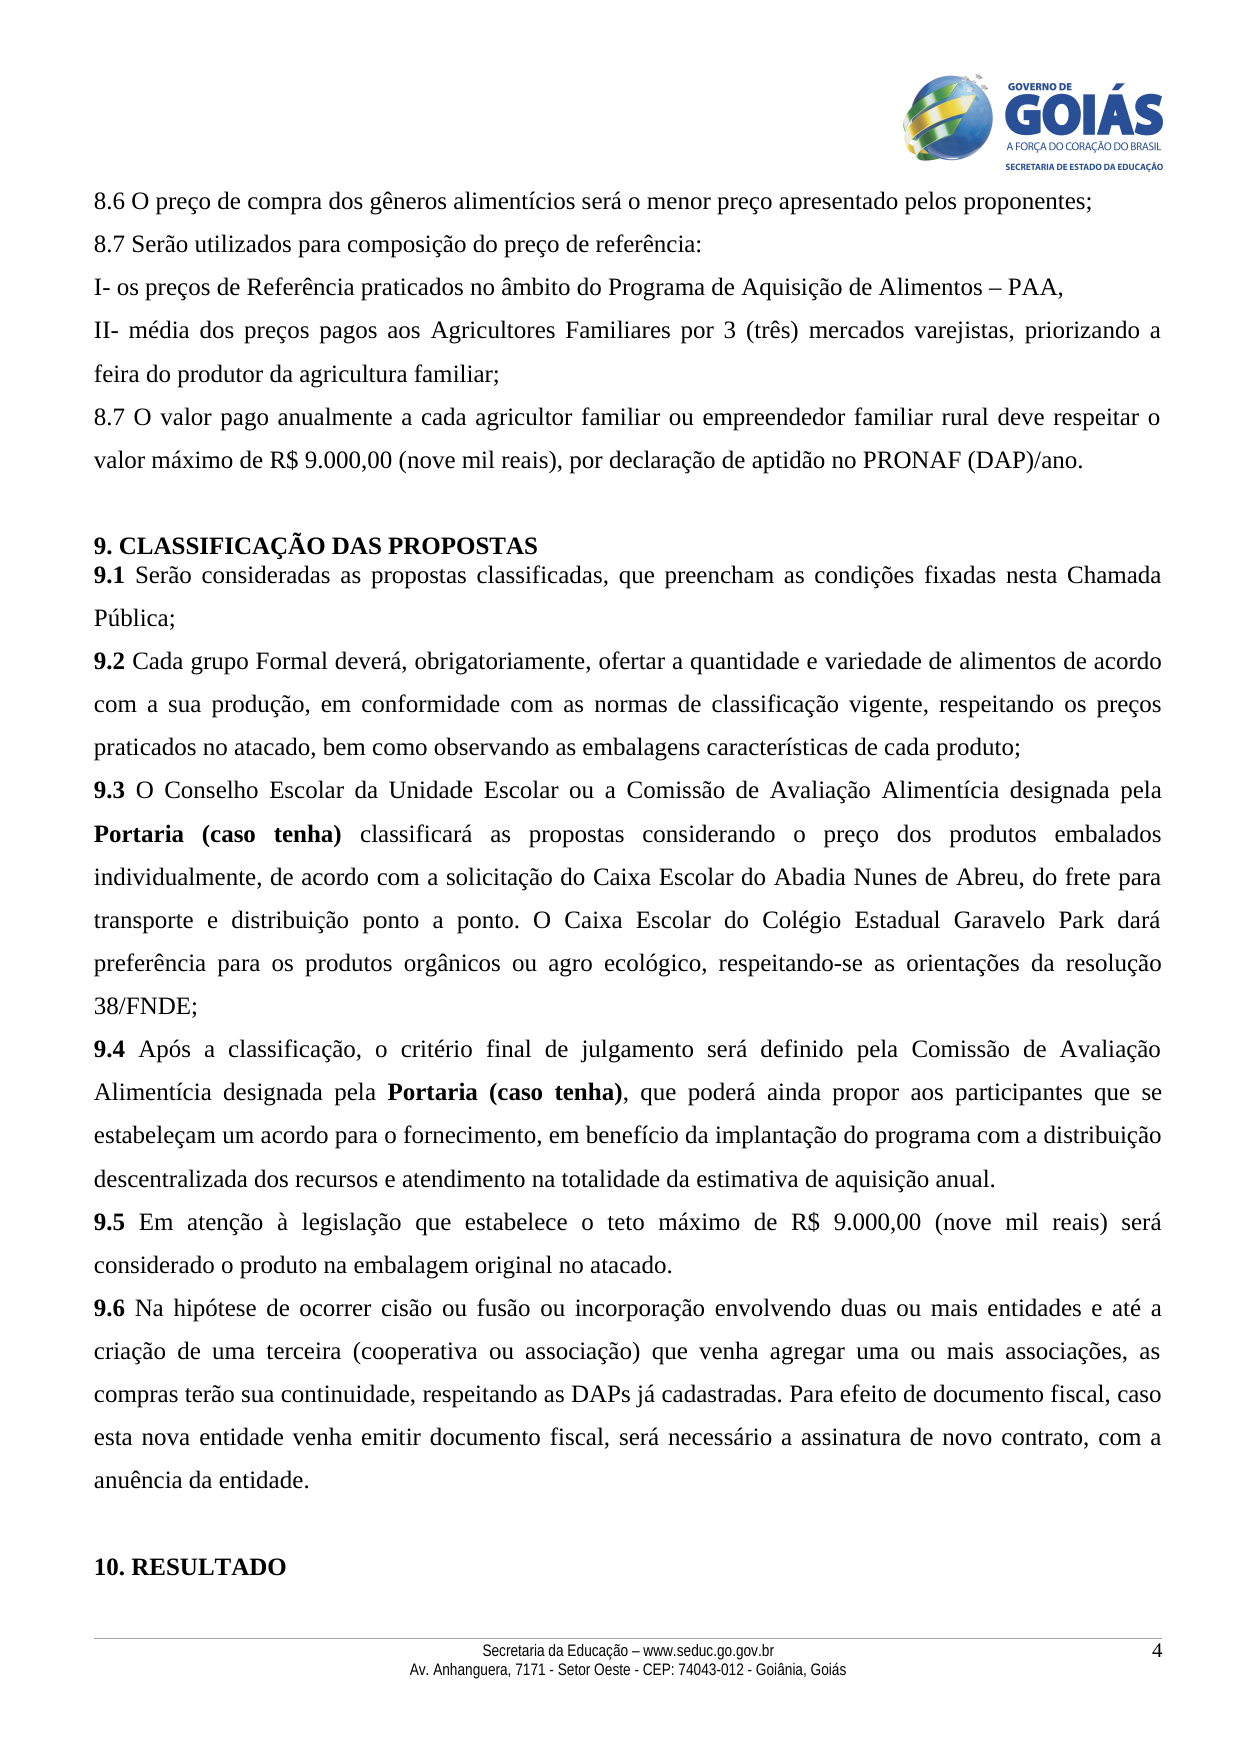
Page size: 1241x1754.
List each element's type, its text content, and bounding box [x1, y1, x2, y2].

text 9.2 Cada grupo Formal deverá, obrigatoriamente, ofertar a quantidade e variedade de alimentos de acordo com a sua produção, em conformidade com as normas de classificação vigente, respeitando os preços praticados no atacado, bem como observando as embalagens características de cada produto; [94, 646, 1162, 761]
text 8.7 O valor pago anualmente a cada agricultor familiar ou empreendedor familiar rural deve respeitar o valor máximo de R$ 9.000,00 (nove mil reais), por declaração de aptidão no PRONAF (DAP)/ano. [94, 402, 1162, 474]
text 9.6 Na hipótese de ocorrer cisão ou fusão ou incorporação envolvendo duas ou mais entidades e até a criação de uma terceira (cooperativa ou associação) que venha agregar uma ou mais associações, as compras terão sua continuidade, respeitando as DAPs já cadastradas. Para efeito de documento fiscal, caso esta nova entidade venha emitir documento fiscal, será necessário a assinatura de novo contrato, com a anuência da entidade. [94, 1293, 1162, 1494]
text 8.7 Serão utilizados para composição do preço de referência: [94, 229, 1162, 258]
text 9.3 O Conselho Escolar da Unidade Escolar ou a Comissão de Avaliação Alimentícia designada pela Portaria (caso tenha) classificará as propostas considerando o preço dos produtos embalados individualmente, de acordo com a solicitação do Caixa Escolar do Abadia Nunes de Abreu, do frete para transporte e distribuição ponto a ponto. O Caixa Escolar do Colégio Estadual Garavelo Park dará preferência para os produtos orgânicos ou agro ecológico, respeitando-se as orientações da resolução 38/FNDE; [94, 776, 1162, 1020]
text 9.1 Serão consideradas as propostas classificadas, que preencham as condições fixadas nesta Chamada Pública; [94, 560, 1162, 632]
text 9.4 Após a classificação, o critério final de julgamento será definido pela Comissão de Avaliação Alimentícia designada pela Portaria (caso tenha), que poderá ainda propor aos participantes que se estabeleçam um acordo para o fornecimento, em benefício da implantação do programa com a distribuição descentralizada dos recursos e atendimento na totalidade da estimativa de aquisição anual. [94, 1034, 1162, 1192]
picture [903, 74, 1163, 172]
text 9.5 Em atenção à legislação que estabelece o teto máximo de R$ 9.000,00 (nove mil reais) será considerado o produto na embalagem original no atacado. [94, 1207, 1162, 1279]
text 8.6 O preço de compra dos gêneros alimentícios será o menor preço apresentado pelos proponentes; [94, 186, 1162, 215]
text 9. CLASSIFICAÇÃO DAS PROPOSTAS [94, 531, 1162, 560]
text I- os preços de Referência praticados no âmbito do Programa de Aquisição de Alimentos – PAA, [94, 272, 1162, 301]
text II- média dos preços pagos aos Agricultores Familiares por 3 (três) mercados varejistas, priorizando a feira do produtor da agricultura familiar; [94, 316, 1162, 387]
text 10. RESULTADO [94, 1552, 1162, 1581]
